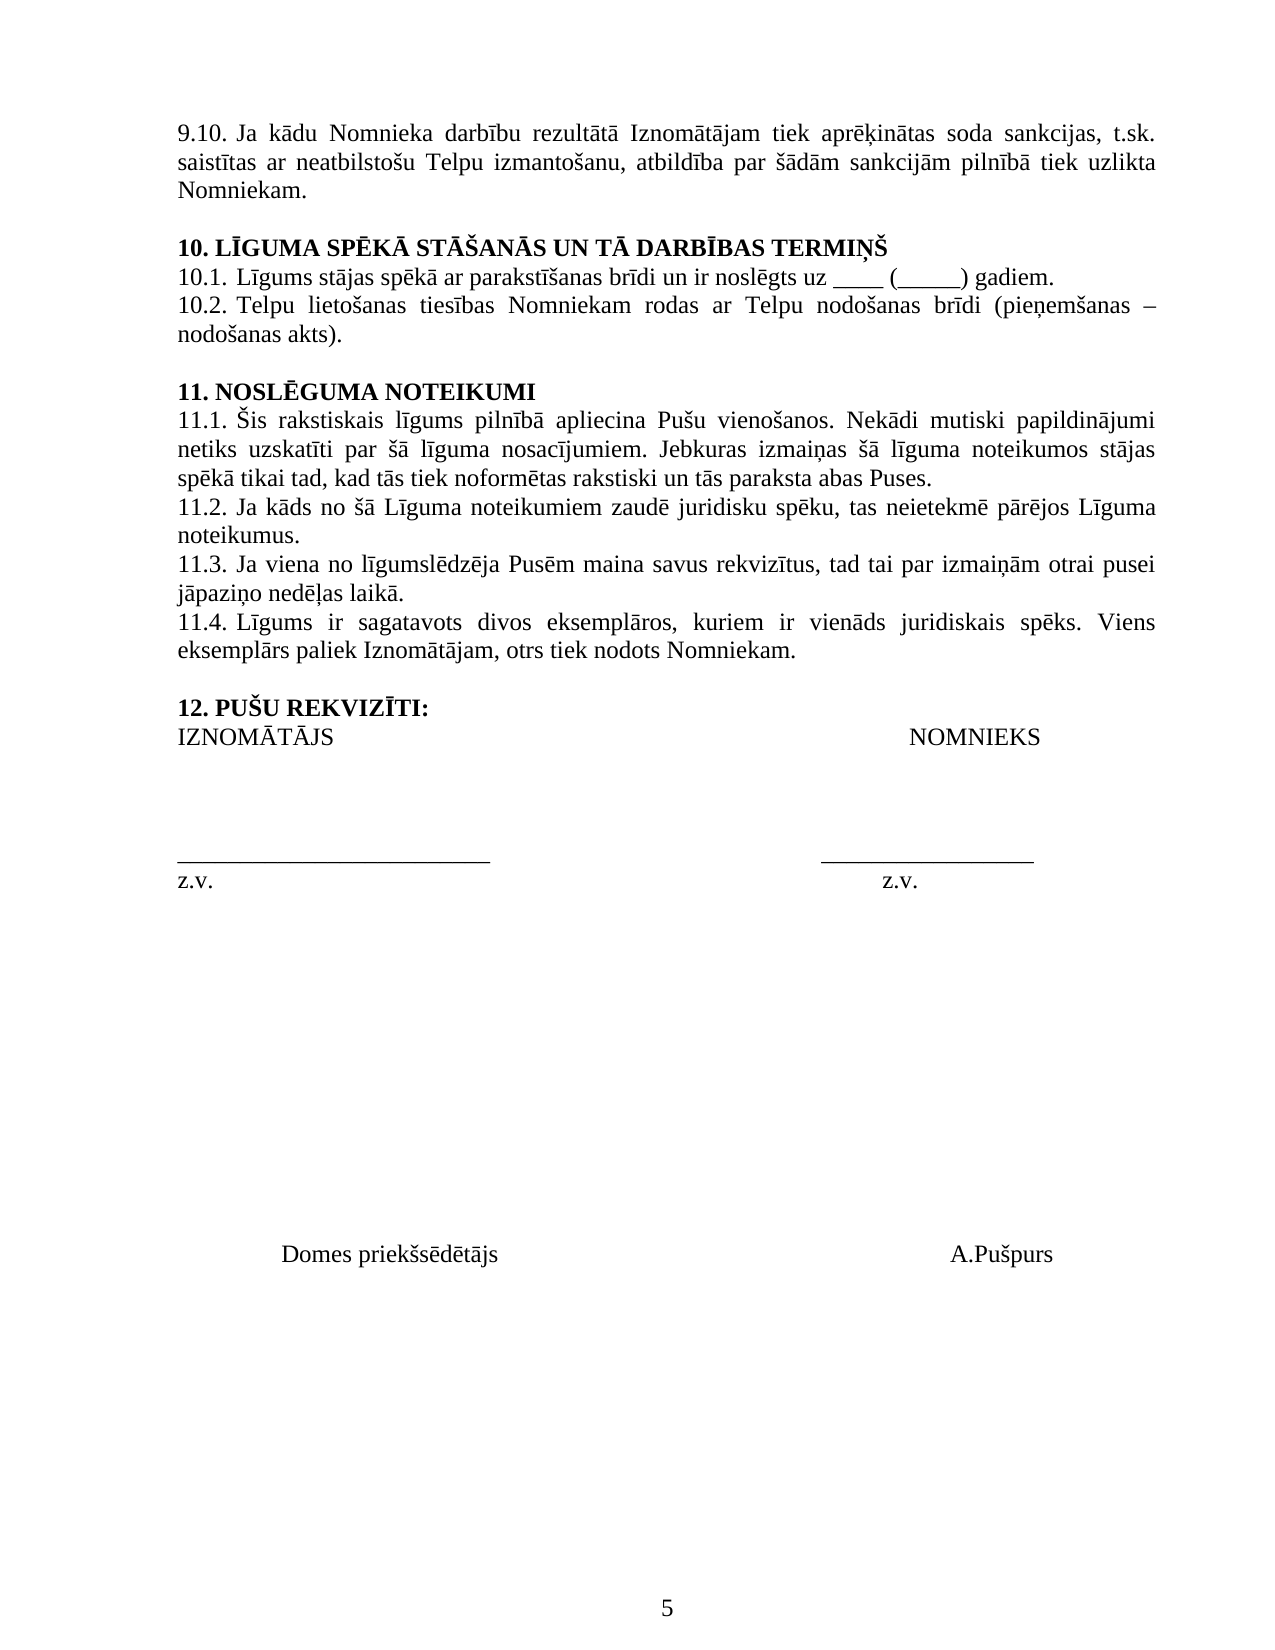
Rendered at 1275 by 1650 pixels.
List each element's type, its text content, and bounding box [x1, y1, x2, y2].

text 11. NOSLĒGUMA NOTEIKUMI [177, 377, 1157, 406]
text IZNOMĀTĀJS NOMNIEKS [177, 722, 1157, 751]
text _________________________ _________________ [177, 837, 1157, 866]
text z.v. z.v. [177, 866, 1157, 894]
list Ja kāds no šā Līguma noteikumiem zaudē juridisku spēku, tas neietekmē pārējos Līguma noteikumus. [177, 492, 1157, 549]
text 12. PUŠU REKVIZĪTI: [177, 693, 1157, 722]
list Ja kādu Nomnieka darbību rezultātā Iznomātājam tiek aprēķinātas soda sankcijas, t.sk. saistītas ar neatbilstošu Telpu izmantošanu, atbildība par šādām sankcijām pilnībā tiek uzlikta Nomniekam. [177, 118, 1157, 204]
list Ja viena no līgumslēdzēja Pusēm maina savus rekvizītus, tad tai par izmaiņām otrai pusei jāpaziņo nedēļas laikā. [177, 549, 1157, 607]
list Līgums stājas spēkā ar parakstīšanas brīdi un ir noslēgts uz ____ (_____) gadiem. [177, 262, 1157, 291]
list Šis rakstiskais līgums pilnībā apliecina Pušu vienošanos. Nekādi mutiski papildinājumi netiks uzskatīti par šā līguma nosacījumiem. Jebkuras izmaiņas šā līguma noteikumos stājas spēkā tikai tad, kad tās tiek noformētas rakstiski un tās paraksta abas Puses. [177, 406, 1157, 492]
list Telpu lietošanas tiesības Nomniekam rodas ar Telpu nodošanas brīdi (pieņemšanas – nodošanas akts). [177, 291, 1157, 348]
text 10. LĪGUMA SPĒKĀ STĀŠANĀS UN TĀ DARBĪBAS TERMIŅŠ [177, 233, 1157, 262]
list Līgums ir sagatavots divos eksemplāros, kuriem ir vienāds juridiskais spēks. Viens eksemplārs paliek Iznomātājam, otrs tiek nodots Nomniekam. [177, 607, 1157, 664]
text Domes priekšsēdētājs A.Pušpurs [177, 1239, 1157, 1268]
